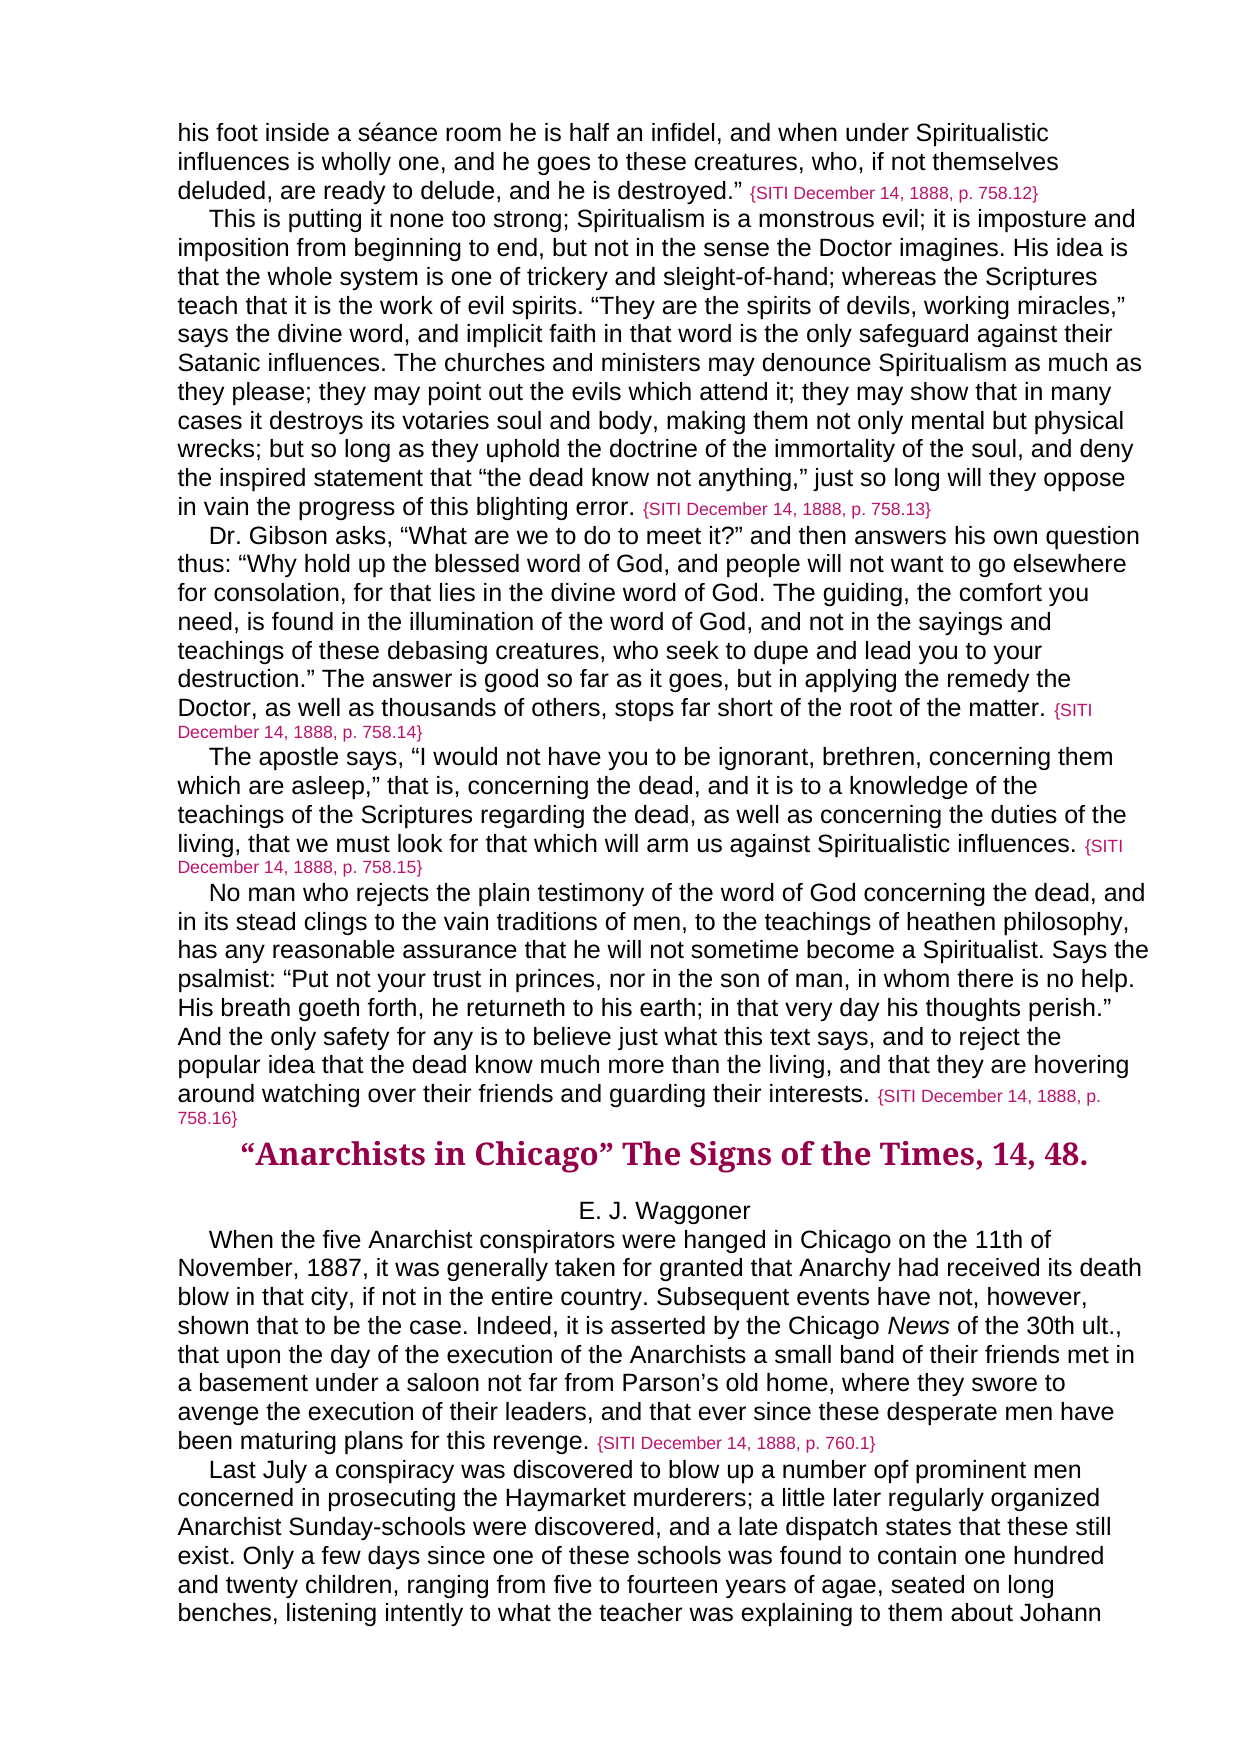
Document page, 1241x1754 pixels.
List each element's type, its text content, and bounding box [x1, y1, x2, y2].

text E. J. Waggoner [177, 1196, 1152, 1224]
text No man who rejects the plain testimony of the word of God concerning the dead, and in its stead clings to the vain traditions of men, to the teachings of heathen philosophy, has any reasonable assurance that he will not sometime become a Spiritualist. Says the psalmist: “Put not your trust in princes, nor in the son of man, in whom there is no help. His breath goeth forth, he returneth to his earth; in that very day his thoughts perish.” And the only safety for any is to believe just what this text says, and to reject the popular idea that the dead know much more than the living, and that they are hovering around watching over their friends and guarding their interests. {SITI December 14, 1888, p. 758.16} [177, 878, 1152, 1128]
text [177, 118, 1152, 204]
text This is putting it none too strong; Spiritualism is a monstrous evil; it is imposture and imposition from beginning to end, but not in the sense the Doctor imagines. His idea is that the whole system is one of trickery and sleight-of-hand; whereas the Scriptures teach that it is the work of evil spirits. “They are the spirits of devils, working miracles,” says the divine word, and implicit faith in that word is the only safeguard against their Satanic influences. The churches and ministers may denounce Spiritualism as much as they please; they may point out the evils which attend it; they may show that in many cases it destroys its votaries soul and body, making them not only mental but physical wrecks; but so long as they uphold the doctrine of the immortality of the soul, and deny the inspired statement that “the dead know not anything,” just so long will they oppose in vain the progress of this blighting error. {SITI December 14, 1888, p. 758.13} [177, 204, 1152, 521]
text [177, 1454, 1152, 1627]
text Dr. Gibson asks, “What are we to do to meet it?” and then answers his own question thus: “Why hold up the blessed word of God, and people will not want to go elsewhere for consolation, for that lies in the divine word of God. The guiding, the comfort you need, is found in the illumination of the word of God, and not in the sayings and teachings of these debasing creatures, who seek to dupe and lead you to your destruction.” The answer is good so far as it goes, but in applying the remedy the Doctor, as well as thousands of others, stops far short of the root of the matter. {SITI December 14, 1888, p. 758.14} [177, 521, 1152, 742]
text When the five Anarchist conspirators were hanged in Chicago on the 11th of November, 1887, it was generally taken for granted that Anarchy had received its death blow in that city, if not in the entire country. Subsequent events have not, however, shown that to be the case. Indeed, it is asserted by the Chicago News of the 30th ult., that upon the day of the execution of the Anarchists a small band of their friends met in a basement under a saloon not far from Parson’s old home, where they swore to avenge the execution of their leaders, and that ever since these desperate men have been maturing plans for this revenge. {SITI December 14, 1888, p. 760.1} [177, 1224, 1152, 1454]
text The apostle says, “I would not have you to be ignorant, brethren, concerning them which are asleep,” that is, concerning the dead, and it is to a knowledge of the teachings of the Scriptures regarding the dead, as well as concerning the duties of the living, that we must look for that which will arm us against Spiritualistic influences. {SITI December 14, 1888, p. 758.15} [177, 742, 1152, 878]
text “Anarchists in Chicago” The Signs of the Times, 14, 48. [177, 1128, 1152, 1175]
